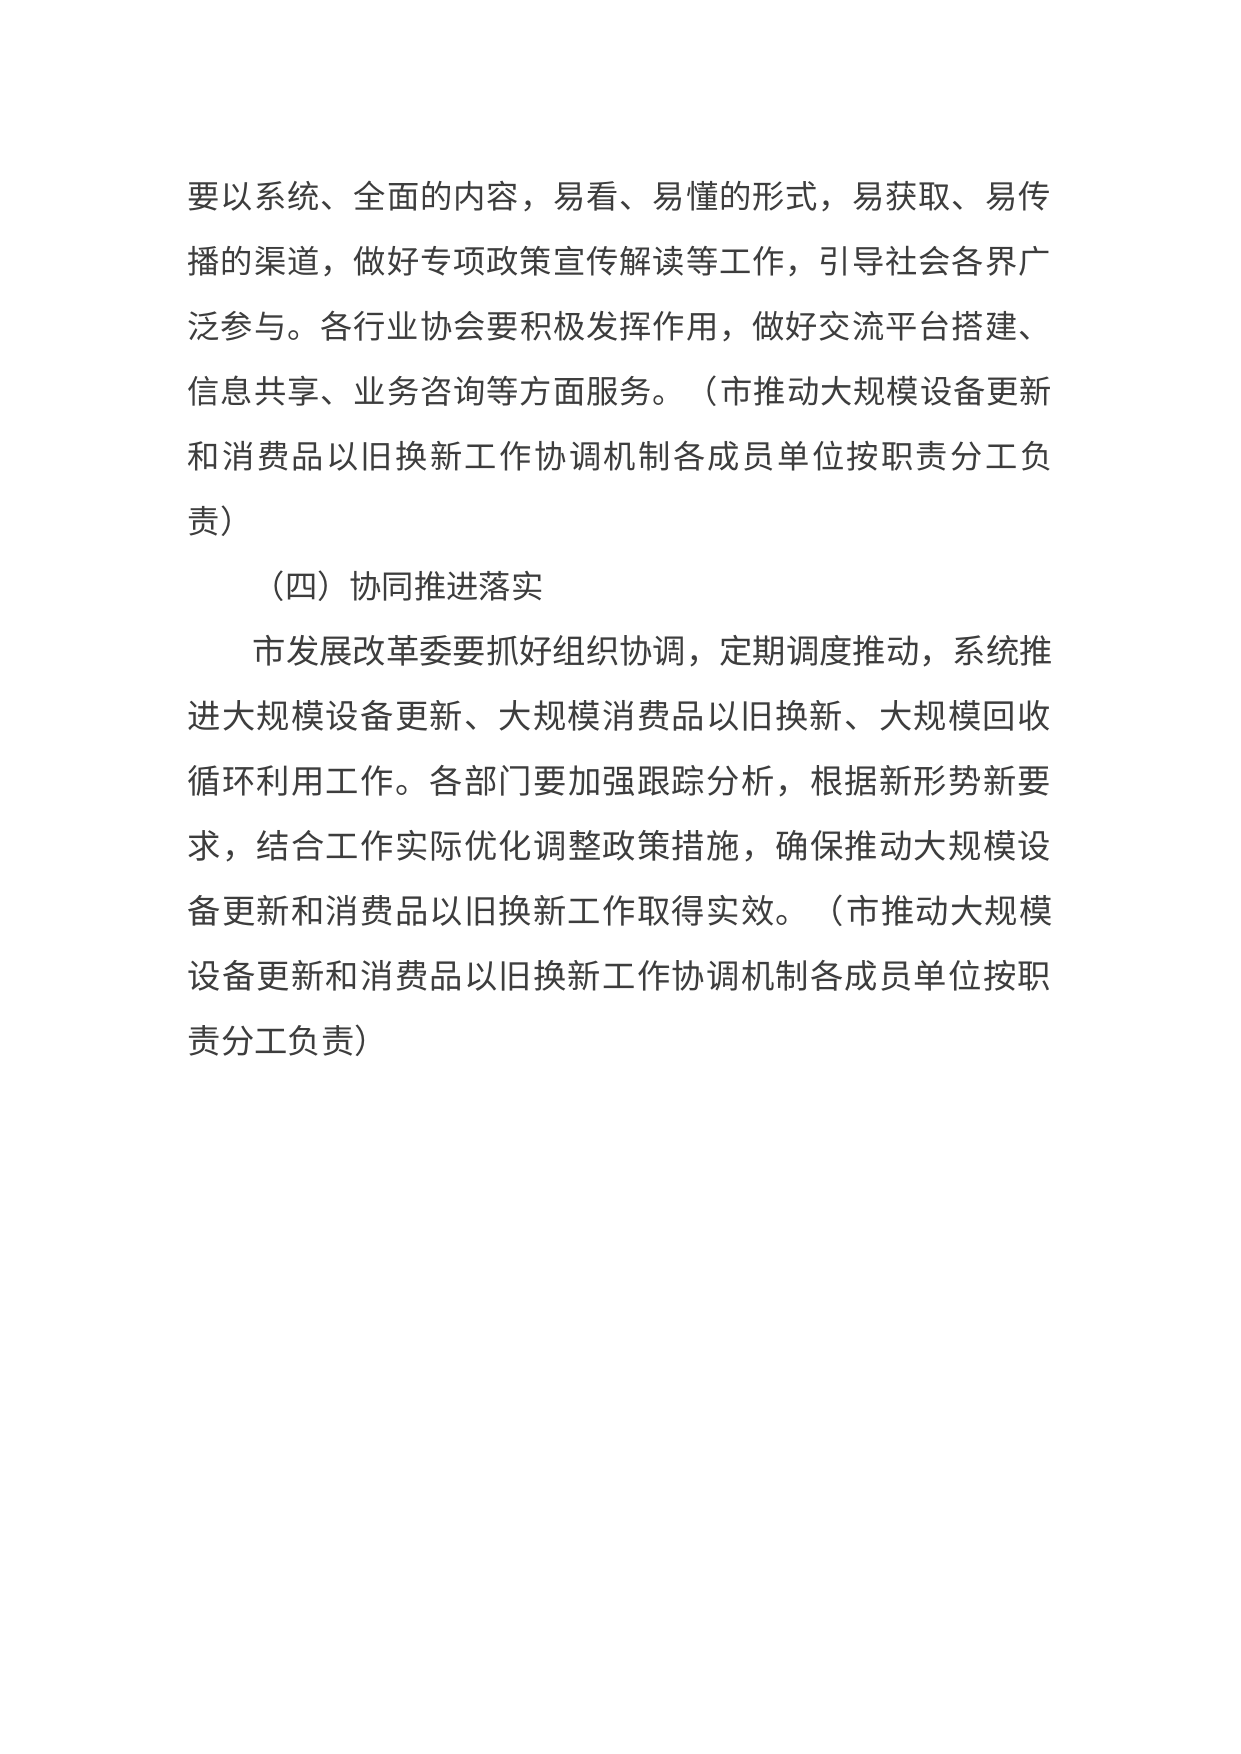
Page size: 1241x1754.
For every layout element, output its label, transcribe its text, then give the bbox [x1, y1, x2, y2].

text （四）协同推进落实 [187, 552, 1053, 617]
text 市发展改革委要抓好组织协调，定期调度推动，系统推进大规模设备更新、大规模消费品以旧换新、大规模回收循环利用工作。各部门要加强跟踪分析，根据新形势新要求，结合工作实际优化调整政策措施，确保推动大规模设备更新和消费品以旧换新工作取得实效。（市推动大规模设备更新和消费品以旧换新工作协调机制各成员单位按职责分工负责） [187, 617, 1053, 1072]
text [187, 162, 1053, 552]
